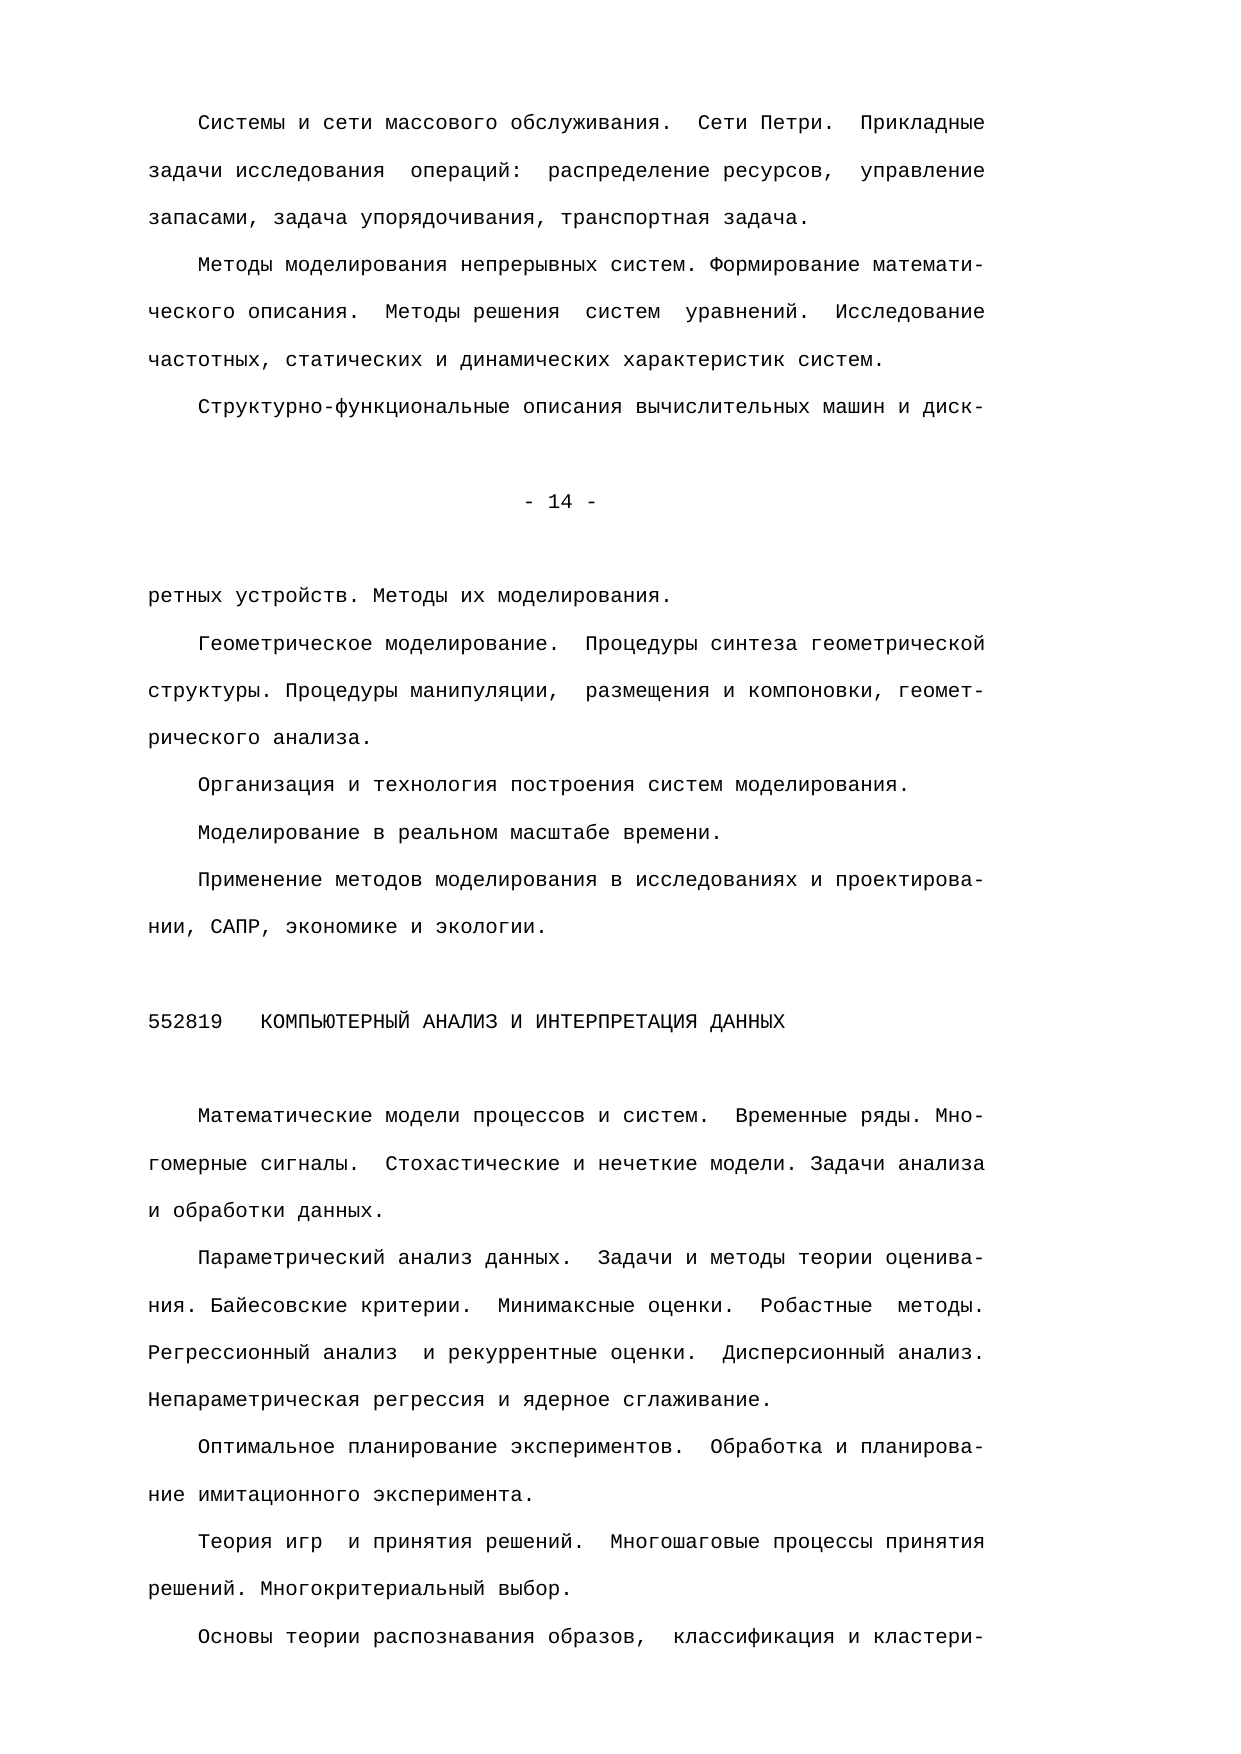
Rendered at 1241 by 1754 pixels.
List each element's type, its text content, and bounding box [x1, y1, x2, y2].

text Оптимальное планирование экспериментов. Обработка и планирова- [148, 1436, 1152, 1460]
text Непараметрическая регрессия и ядерное сглаживание. [148, 1389, 1152, 1413]
text - 14 - [148, 491, 1152, 514]
text 552819 КОМПЬЮТЕРНЫЙ АНАЛИЗ И ИНТЕРПРЕТАЦИЯ ДАННЫХ [148, 1011, 1152, 1034]
text Регрессионный анализ и рекуррентные оценки. Дисперсионный анализ. [148, 1342, 1152, 1366]
text ние имитационного эксперимента. [148, 1484, 1152, 1507]
text Теория игр и принятия решений. Многошаговые процессы принятия [148, 1531, 1152, 1555]
text ческого описания. Методы решения систем уравнений. Исследование [148, 301, 1152, 325]
text Геометрическое моделирование. Процедуры синтеза геометрической [148, 632, 1152, 656]
text Организация и технология построения систем моделирования. [148, 774, 1152, 798]
text частотных, статических и динамических характеристик систем. [148, 349, 1152, 372]
text Моделирование в реальном масштабе времени. [148, 822, 1152, 845]
text гомерные сигналы. Стохастические и нечеткие модели. Задачи анализа [148, 1153, 1152, 1176]
text Основы теории распознавания образов, классификация и кластери- [148, 1626, 1152, 1649]
text Системы и сети массового обслуживания. Сети Петри. Прикладные [148, 112, 1152, 136]
text ретных устройств. Методы их моделирования. [148, 585, 1152, 609]
text Математические модели процессов и систем. Временные ряды. Мно- [148, 1105, 1152, 1129]
text и обработки данных. [148, 1200, 1152, 1224]
text Параметрический анализ данных. Задачи и методы теории оценива- [148, 1247, 1152, 1271]
text запасами, задача упорядочивания, транспортная задача. [148, 207, 1152, 231]
text решений. Многокритериальный выбор. [148, 1578, 1152, 1602]
text структуры. Процедуры манипуляции, размещения и компоновки, геомет- [148, 680, 1152, 703]
text задачи исследования операций: распределение ресурсов, управление [148, 159, 1152, 183]
text Применение методов моделирования в исследованиях и проектирова- [148, 869, 1152, 893]
text ния. Байесовские критерии. Минимаксные оценки. Робастные методы. [148, 1294, 1152, 1318]
text рического анализа. [148, 727, 1152, 751]
text Методы моделирования непрерывных систем. Формирование математи- [148, 254, 1152, 278]
text Структурно-функциональные описания вычислительных машин и диск- [148, 396, 1152, 420]
text нии, САПР, экономике и экологии. [148, 916, 1152, 940]
